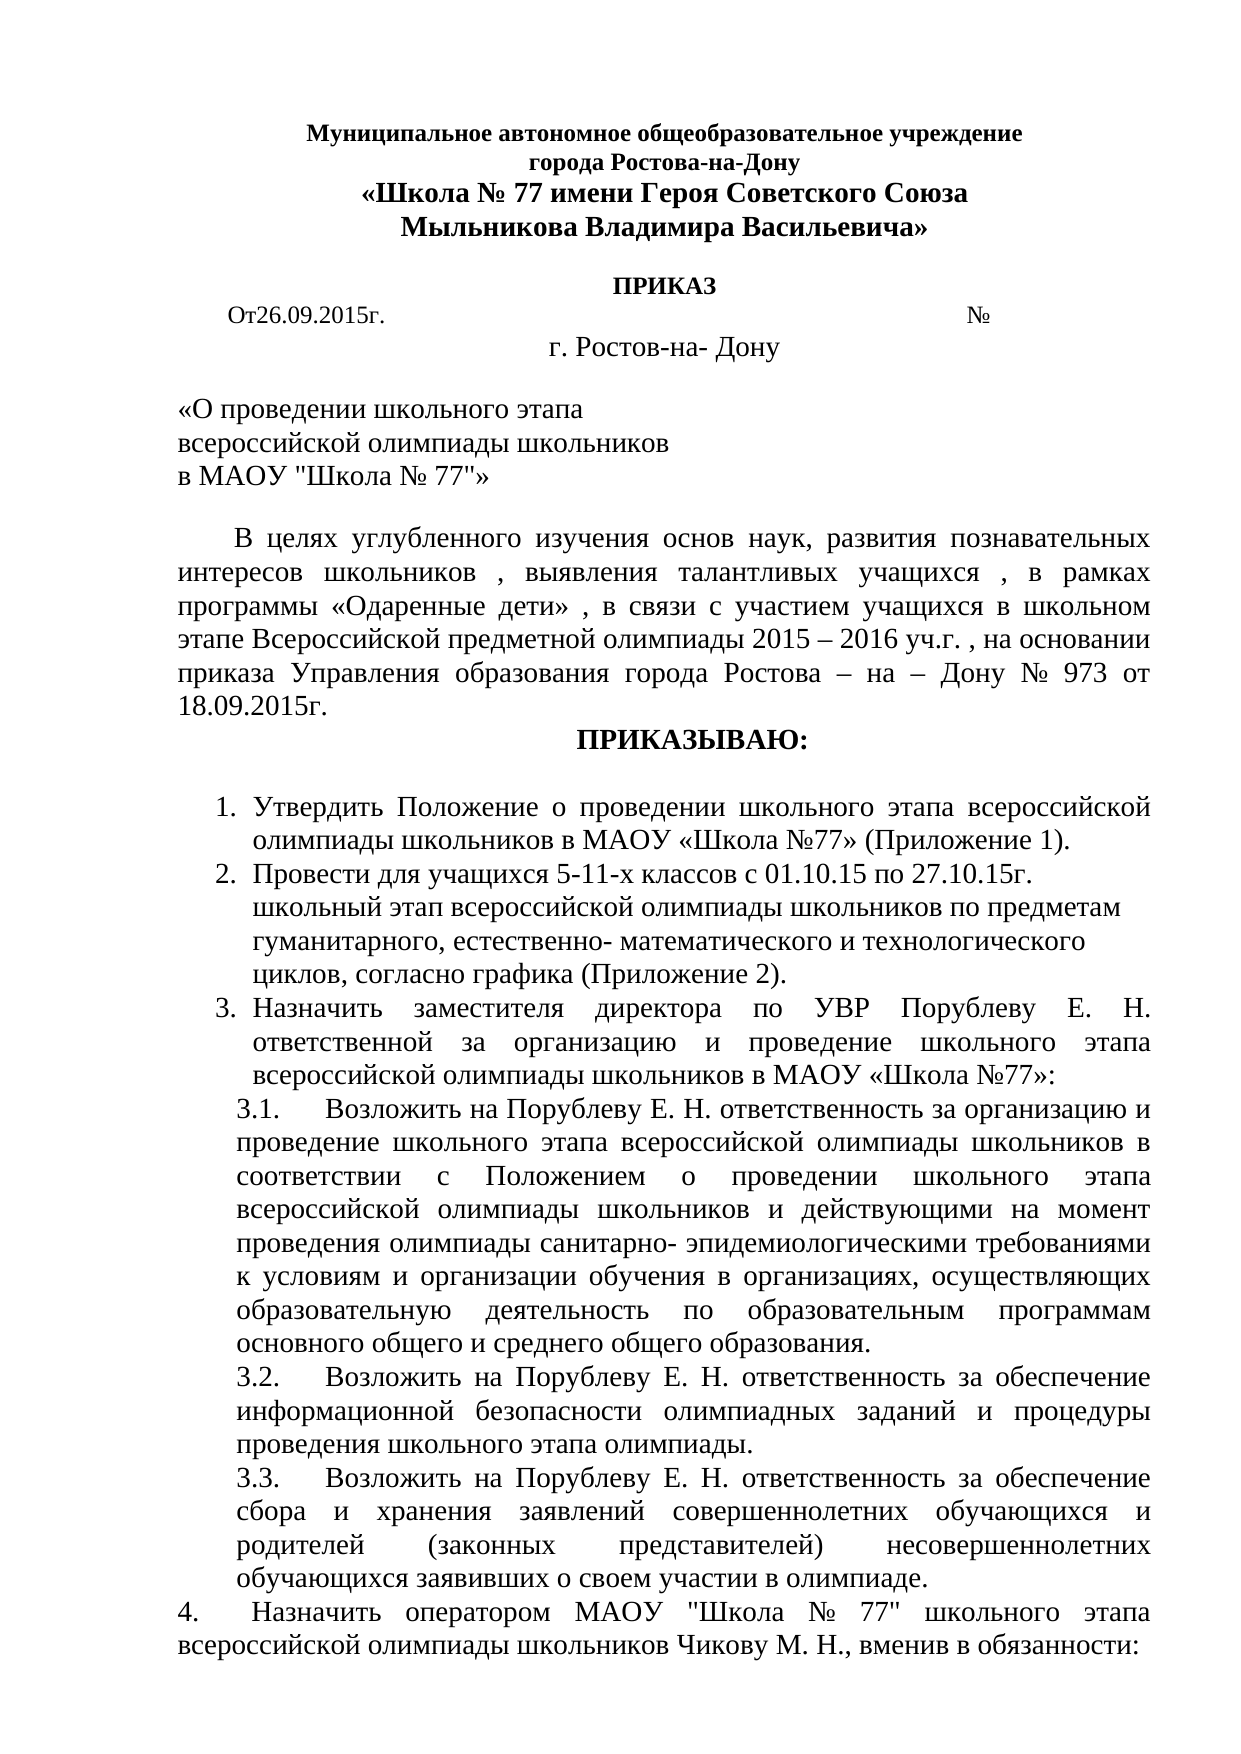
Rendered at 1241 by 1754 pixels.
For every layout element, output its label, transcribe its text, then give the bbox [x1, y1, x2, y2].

text в МАОУ "Школа № 77"» [177, 458, 1152, 492]
text В целях углубленного изучения основ наук, развития познавательных интересов школьников , выявления талантливых учащихся , в рамках программы «Одаренные дети» , в связи с участием учащихся в школьном этапе Всероссийской предметной олимпиады 2015 – 2016 уч.г. , на основании приказа Управления образования города Ростова – на – Дону № 973 от 18.09.2015г. [177, 521, 1152, 722]
text г. Ростов-на- Дону [177, 329, 1152, 362]
text «О проведении школьного этапа [177, 391, 1152, 425]
text «Школа № 77 имени Героя Советского Союза [177, 176, 1152, 209]
text Мыльникова Владимира Васильевича» [177, 209, 1152, 243]
text ПРИКАЗ [177, 271, 1152, 300]
text всероссийской олимпиады школьников [177, 425, 1152, 458]
list Возложить на Порублеву Е. Н. ответственность за обеспечение сбора и хранения заявлений совершеннолетних обучающихся и родителей (законных представителей) несовершеннолетних обучающихся заявивших о своем участии в олимпиаде. [236, 1460, 1152, 1594]
list Возложить на Порублеву Е. Н. ответственность за организацию и проведение школьного этапа всероссийской олимпиады школьников в соответствии с Положением о проведении школьного этапа всероссийской олимпиады школьников и действующими на момент проведения олимпиады санитарно- эпидемиологическими требованиями к условиям и организации обучения в организациях, осуществляющих образовательную деятельность по образовательным программам основного общего и среднего общего образования. [236, 1091, 1152, 1359]
text города Ростова-на-Дону [177, 147, 1152, 176]
text ПРИКАЗЫВАЮ: [233, 722, 1152, 755]
list Утвердить Положение о проведении школьного этапа всероссийской олимпиады школьников в МАОУ «Школа №77» (Приложение 1). [215, 789, 1152, 856]
text Муниципальное автономное общеобразовательное учреждение [177, 118, 1152, 147]
text От26.09.2015г. № [177, 300, 1152, 329]
list Провести для учащихся 5-11-х классов с 01.10.15 по 27.10.15г. школьный этап всероссийской олимпиады школьников по предметам гуманитарного, естественно- математического и технологического циклов, согласно графика (Приложение 2). [215, 856, 1152, 990]
list Возложить на Порублеву Е. Н. ответственность за обеспечение информационной безопасности олимпиадных заданий и процедуры проведения школьного этапа олимпиады. [236, 1359, 1152, 1460]
list Назначить заместителя директора по УВР Порублеву Е. Н. ответственной за организацию и проведение школьного этапа всероссийской олимпиады школьников в МАОУ «Школа №77»: [215, 990, 1152, 1091]
list Назначить оператором МАОУ "Школа № 77" школьного этапа всероссийской олимпиады школьников Чикову М. Н., вменив в обязанности: [177, 1594, 1152, 1661]
